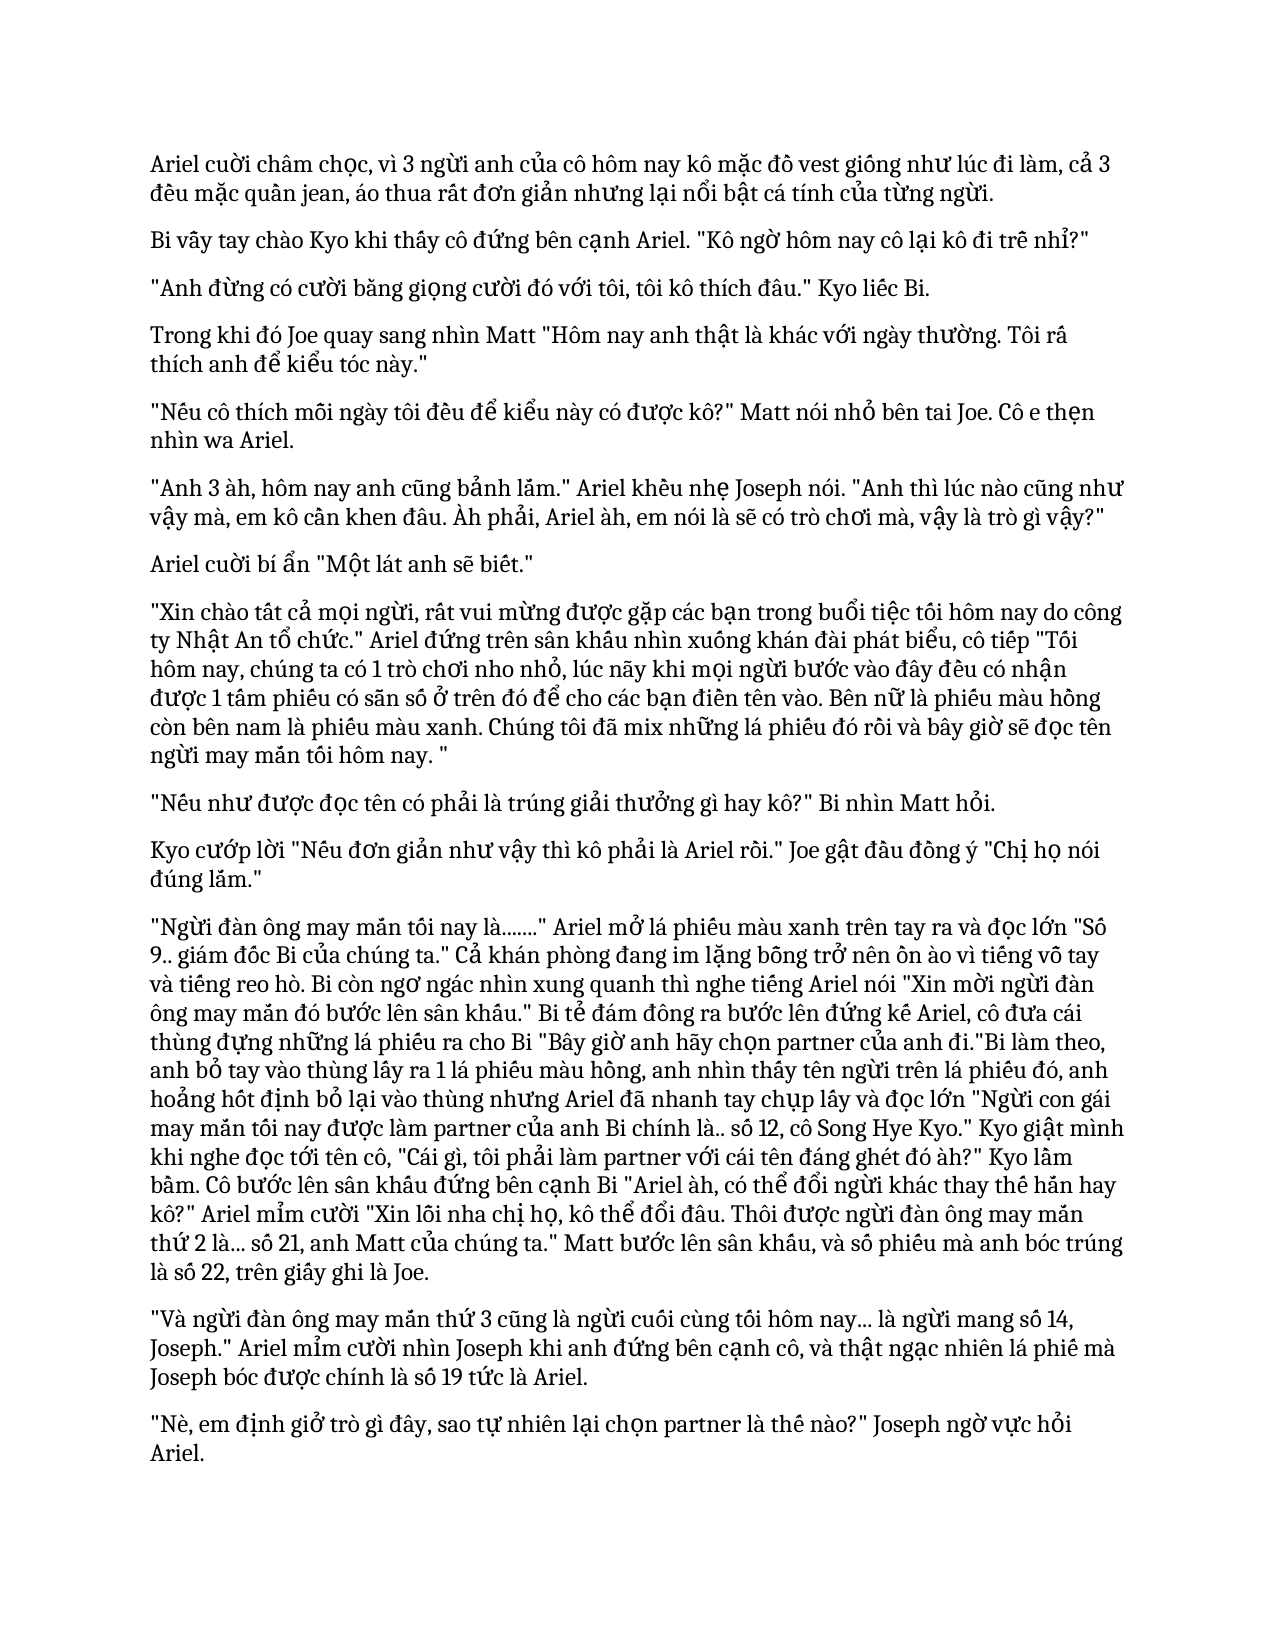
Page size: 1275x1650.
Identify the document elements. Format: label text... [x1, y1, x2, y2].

text "Ngừi đàn ông may mắn tối nay là......." Ariel mở lá phiếu màu xanh trên tay ra và đọc lớn "Số 9.. giám đốc Bi của chúng ta." Cả khán phòng đang im lặng bỗng trở nên ồn ào vì tiếng vỗ tay và tiếng reo hò. Bi còn ngơ ngác nhìn xung quanh thì nghe tiếng Ariel nói "Xin mời ngừi đàn ông may mắn đó bước lên sân khấu." Bi tẻ đám đông ra bước lên đứng kế Ariel, cô đưa cái thùng đựng những lá phiếu ra cho Bi "Bây giờ anh hãy chọn partner của anh đi."Bi làm theo, anh bỏ tay vào thùng lấy ra 1 lá phiếu màu hồng, anh nhìn thấy tên ngừi trên lá phiếu đó, anh hoảng hốt định bỏ lại vào thùng nhưng Ariel đã nhanh tay chụp lấy và đọc lớn "Ngừi con gái may mắn tối nay được làm partner của anh Bi chính là.. số 12, cô Song Hye Kyo." Kyo giật mình khi nghe đọc tới tên cô, "Cái gì, tôi phải làm partner với cái tên đáng ghét đó àh?" Kyo lầm bầm. Cô bước lên sân khấu đứng bên cạnh Bi "Ariel àh, có thể đổi ngừi khác thay thế hắn hay kô?" Ariel mỉm cười "Xin lỗi nha chị họ, kô thể đổi đâu. Thôi được ngừi đàn ông may mắn thứ 2 là... số 21, anh Matt của chúng ta." Matt bước lên sân khấu, và số phiếu mà anh bóc trúng là số 22, trên giấy ghi là Joe. [150, 912, 1125, 1286]
text "Nè, em định giở trò gì đây, sao tự nhiên lại chọn partner là thế nào?" Joseph ngờ vực hỏi Ariel. [150, 1410, 1125, 1467]
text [150, 150, 1125, 207]
text "Anh đừng có cười bằng giọng cười đó với tôi, tôi kô thích đâu." Kyo liếc Bi. [150, 274, 1125, 302]
text "Và ngừi đàn ông may mắn thứ 3 cũng là ngừi cuối cùng tối hôm nay... là ngừi mang số 14, Joseph." Ariel mỉm cười nhìn Joseph khi anh đứng bên cạnh cô, và thật ngạc nhiên lá phiế mà Joseph bóc được chính là số 19 tức là Ariel. [150, 1305, 1125, 1391]
text "Nếu cô thích mỗi ngày tôi đều để kiểu này có được kô?" Matt nói nhỏ bên tai Joe. Cô e thẹn nhìn wa Ariel. [150, 397, 1125, 455]
text Kyo cướp lời "Nếu đơn giản như vậy thì kô phải là Ariel rồi." Joe gật đầu đồng ý "Chị họ nói đúng lắm." [150, 836, 1125, 894]
text "Anh 3 àh, hôm nay anh cũng bảnh lắm." Ariel khều nhẹ Joseph nói. "Anh thì lúc nào cũng như vậy mà, em kô cần khen đâu. Àh phải, Ariel àh, em nói là sẽ có trò chơi mà, vậy là trò gì vậy?" [150, 474, 1125, 531]
text "Xin chào tất cả mọi ngừi, rất vui mừng được gặp các bạn trong buổi tiệc tối hôm nay do công ty Nhật An tổ chức." Ariel đứng trên sân khấu nhìn xuống khán đài phát biểu, cô tiếp "Tối hôm nay, chúng ta có 1 trò chơi nho nhỏ, lúc nãy khi mọi ngừi bước vào đây đều có nhận được 1 tấm phiếu có sẵn số ở trên đó để cho các bạn điền tên vào. Bên nữ là phiếu màu hồng còn bên nam là phiếu màu xanh. Chúng tôi đã mix những lá phiếu đó rồi và bây giờ sẽ đọc tên ngừi may mắn tối hôm nay. " [150, 597, 1125, 770]
text Bi vẫy tay chào Kyo khi thấy cô đứng bên cạnh Ariel. "Kô ngờ hôm nay cô lại kô đi trễ nhỉ?" [150, 226, 1125, 255]
text "Nếu như được đọc tên có phải là trúng giải thưởng gì hay kô?" Bi nhìn Matt hỏi. [150, 789, 1125, 817]
text Trong khi đó Joe quay sang nhìn Matt "Hôm nay anh thật là khác với ngày thường. Tôi rấ thích anh để kiểu tóc này." [150, 321, 1125, 379]
text Ariel cuời bí ẩn "Một lát anh sẽ biết." [150, 550, 1125, 579]
